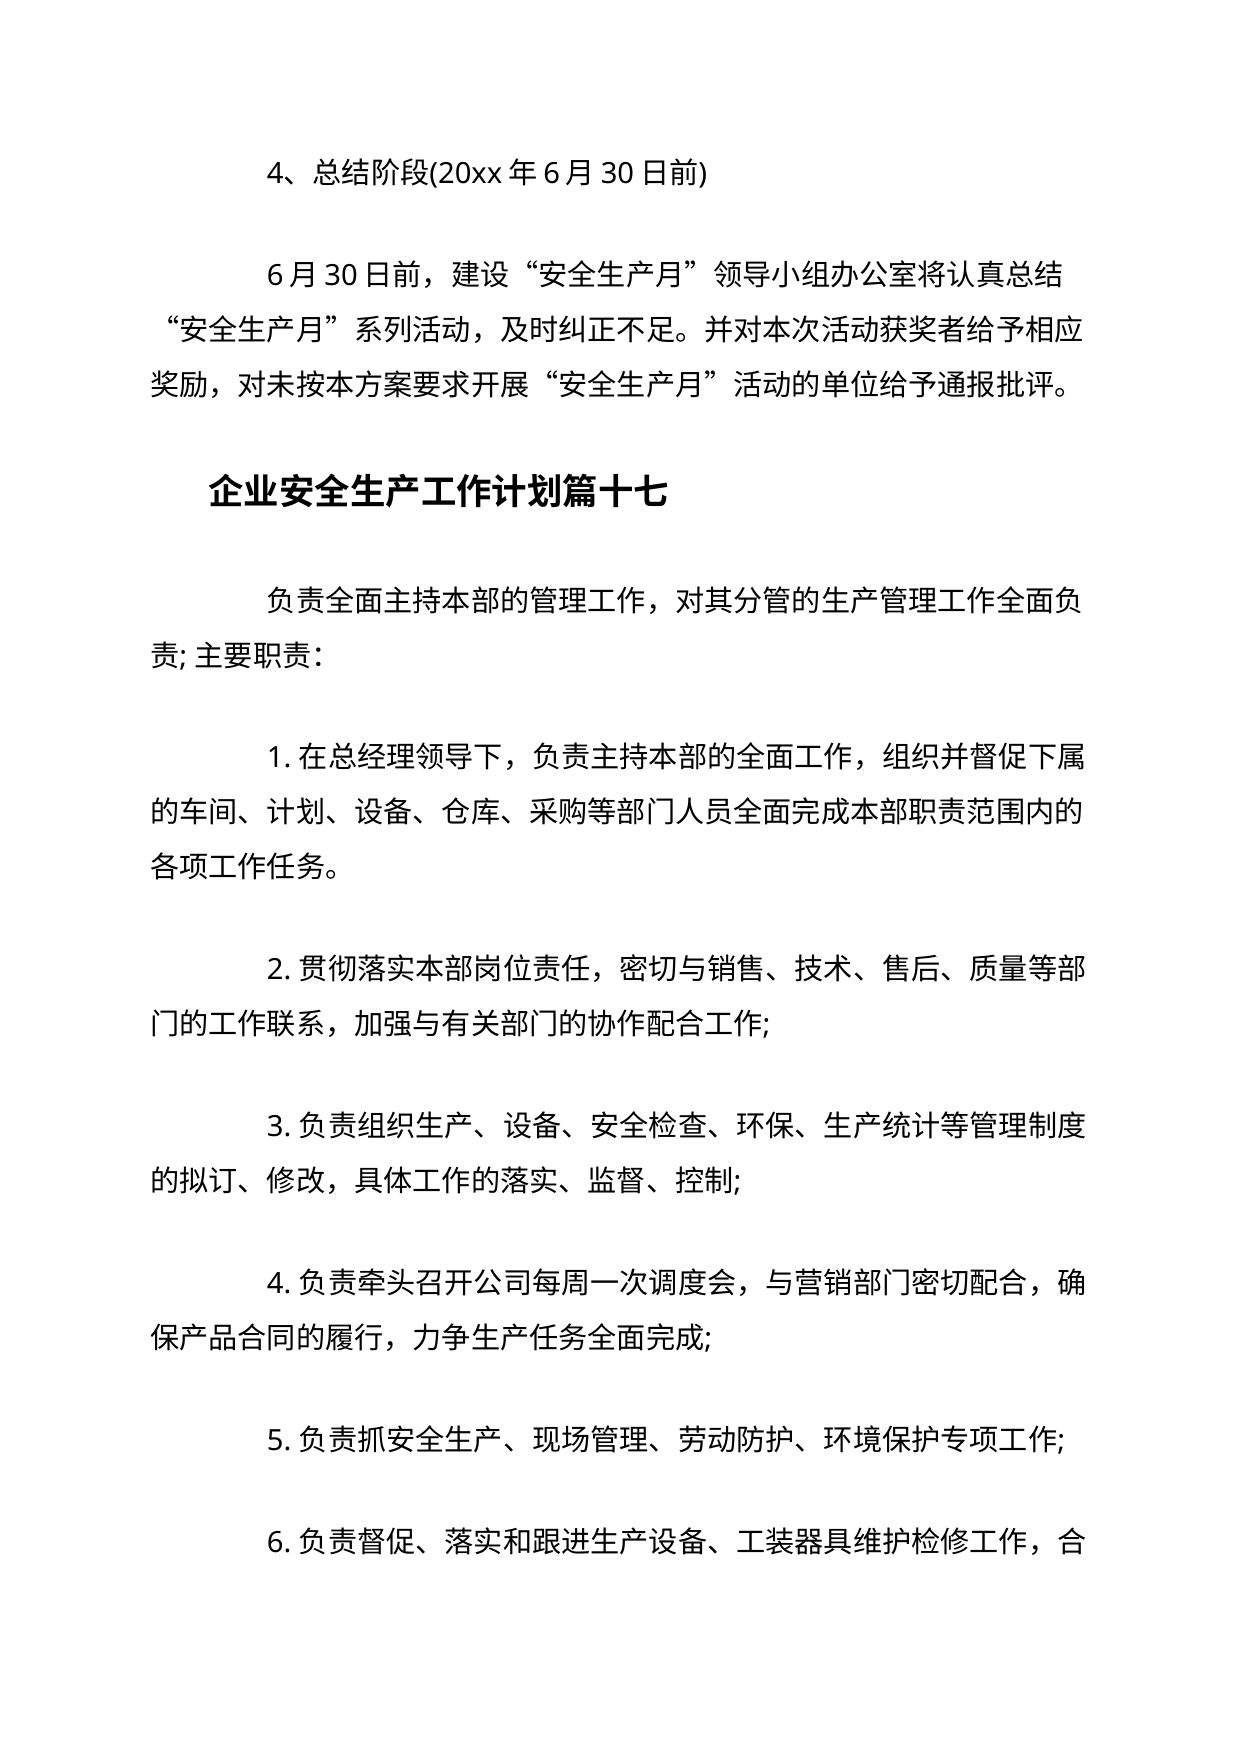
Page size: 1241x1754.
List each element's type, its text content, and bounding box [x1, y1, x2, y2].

text 1. 在总经理领导下，负责主持本部的全面工作，组织并督促下属的车间、计划、设备、仓库、采购等部门人员全面完成本部职责范围内的各项工作任务。 [150, 734, 1090, 886]
text 企业安全生产工作计划篇十七 [150, 464, 1090, 515]
text 4、总结阶段(20xx年6月30日前) [150, 150, 1090, 192]
text 5. 负责抓安全生产、现场管理、劳动防护、环境保护专项工作; [150, 1417, 1090, 1459]
text 6月30日前，建设“安全生产月”领导小组办公室将认真总结“安全生产月”系列活动，及时纠正不足。并对本次活动获奖者给予相应奖励，对未按本方案要求开展“安全生产月”活动的单位给予通报批评。 [150, 252, 1090, 404]
text 3. 负责组织生产、设备、安全检查、环保、生产统计等管理制度的拟订、修改，具体工作的落实、监督、控制; [150, 1103, 1090, 1200]
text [150, 1519, 1090, 1561]
text 负责全面主持本部的管理工作，对其分管的生产管理工作全面负责; 主要职责： [150, 577, 1090, 674]
text 2. 贯彻落实本部岗位责任，密切与销售、技术、售后、质量等部门的工作联系，加强与有关部门的协作配合工作; [150, 946, 1090, 1043]
text 4. 负责牵头召开公司每周一次调度会，与营销部门密切配合，确保产品合同的履行，力争生产任务全面完成; [150, 1260, 1090, 1357]
